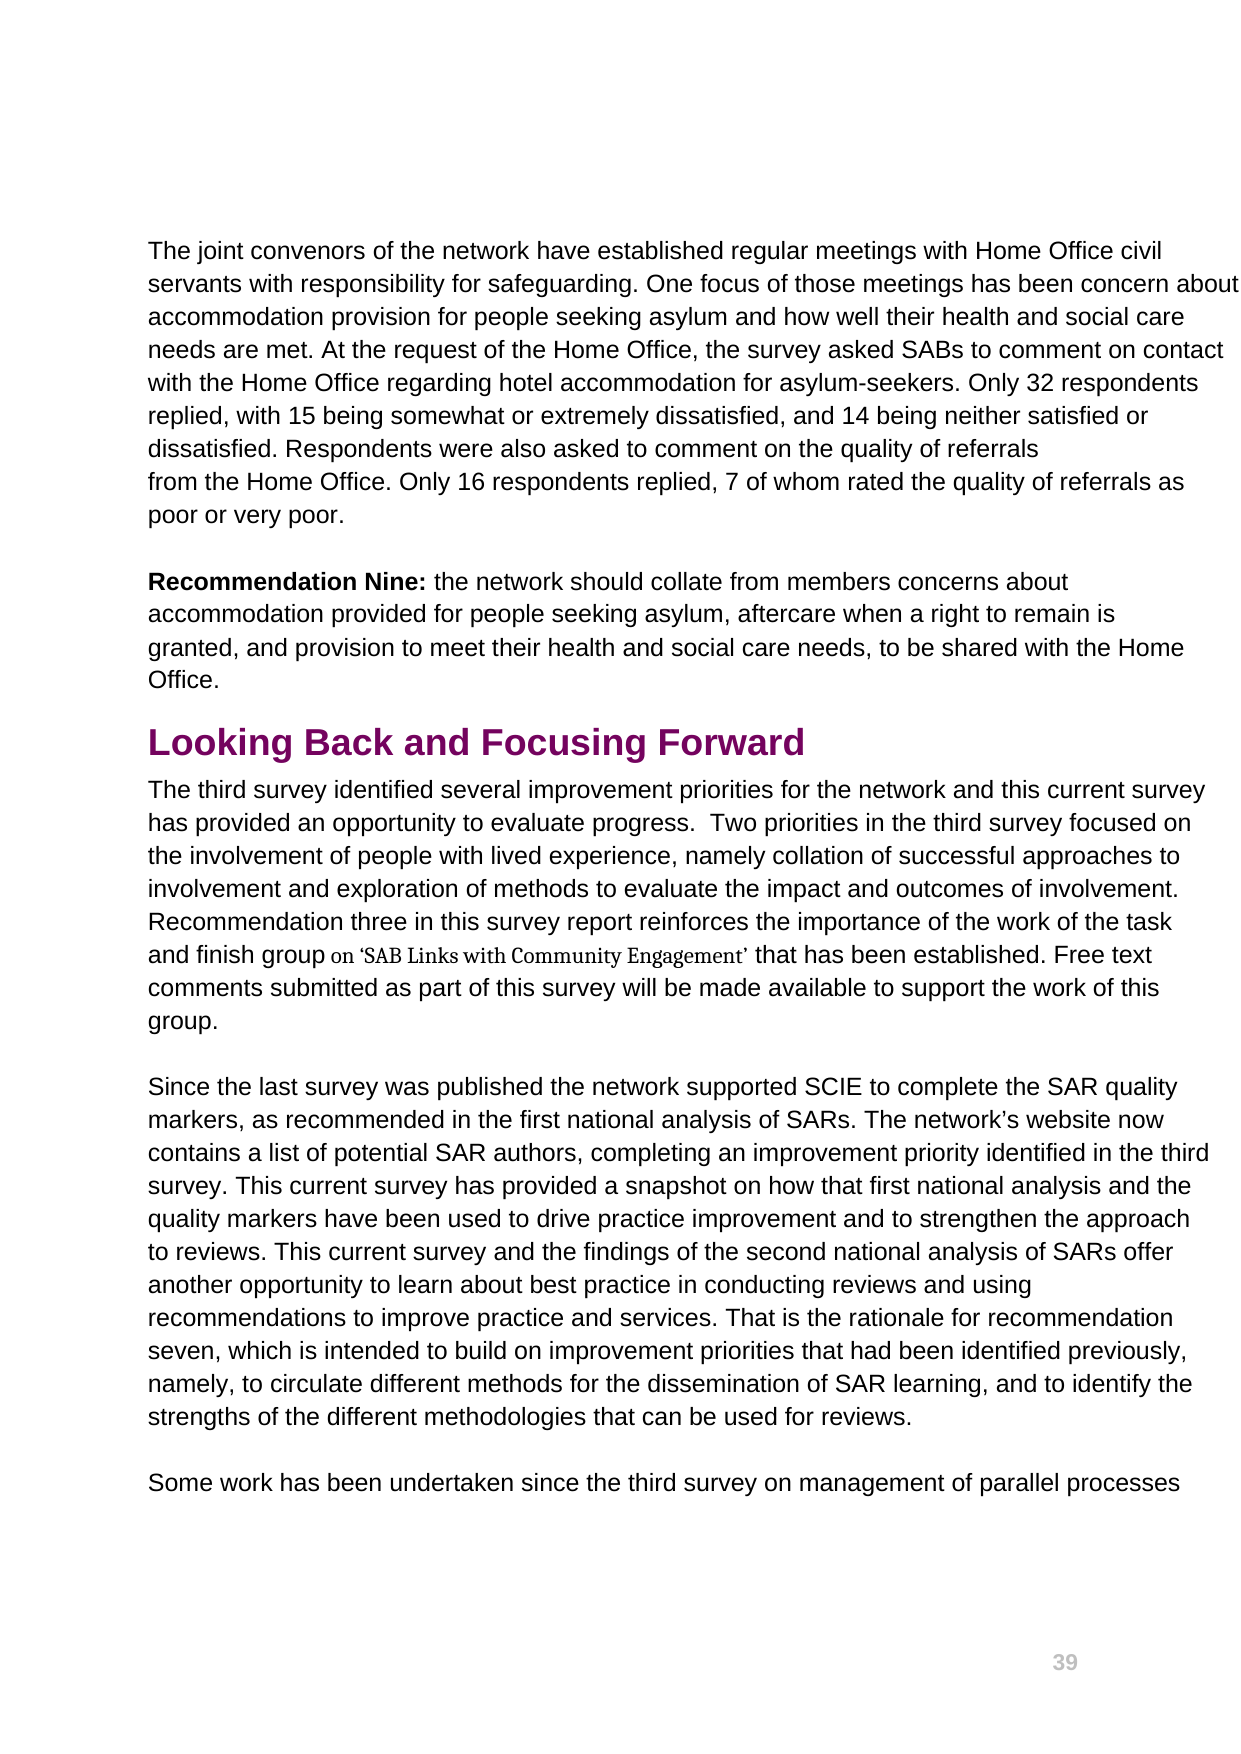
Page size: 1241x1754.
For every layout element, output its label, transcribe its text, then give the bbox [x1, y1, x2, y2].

text The joint convenors of the network have established regular meetings with Home Office civil servants with responsibility for safeguarding. One focus of those meetings has been concern about accommodation provision for people seeking asylum and how well their health and social care needs are met. At the request of the Home Office, the survey asked SABs to comment on contact with the Home Office regarding hotel accommodation for asylum-seekers. Only 32 respondents replied, with 15 being somewhat or extremely dissatisfied, and 14 being neither satisfied or dissatisfied. Respondents were also asked to comment on the quality of referrals [148, 236, 1240, 463]
text Recommendation three in this survey report reinforces the importance of the work of the task [73, 907, 1240, 935]
text Since the last survey was published the network supported SCIE to complete the SAR quality markers, as recommended in the first national analysis of SARs. The network’s website now contains a list of potential SAR authors, completing an improvement priority identified in the third survey. This current survey has provided a snapshot on how that first national analysis and the quality markers have been used to drive practice improvement and to strengthen the approach [148, 1072, 1240, 1233]
text the involvement of people with lived experience, namely collation of successful approaches to [73, 841, 1240, 869]
text Recommendation Nine: the network should collate from members concerns about accommodation provided for people seeking asylum, aftercare when a right to remain is [148, 566, 1240, 628]
text has provided an opportunity to evaluate progress. Two priorities in the third survey focused on [73, 808, 1240, 836]
subtitle Looking Back and Focusing Forward [148, 729, 1092, 762]
text The third survey identified several improvement priorities for the network and this current survey [73, 774, 1240, 803]
text and finish group on ‘SAB Links with Community Engagement’ that has been established. Free text comments submitted as part of this survey will be made available to support the work of this [148, 940, 1240, 1002]
text involvement and exploration of methods to evaluate the impact and outcomes of involvement. [73, 874, 1240, 902]
text from the Home Office. Only 16 respondents replied, 7 of whom rated the quality of referrals as poor or very poor. [148, 467, 1240, 529]
text granted, and provision to meet their health and social care needs, to be shared with the Home Office. [148, 632, 1240, 694]
text recommendations to improve practice and services. That is the rationale for recommendation seven, which is intended to build on improvement priorities that had been identified previously, namely, to circulate different methods for the dissemination of SAR learning, and to identify the strengths of the different methodologies that can be used for reviews. [148, 1303, 1240, 1431]
text to reviews. This current survey and the findings of the second national analysis of SARs offer another opportunity to learn about best practice in conducting reviews and using [148, 1237, 1240, 1299]
text Some work has been undertaken since the third survey on management of parallel processes [148, 1468, 1240, 1497]
text group. [148, 1006, 1240, 1035]
